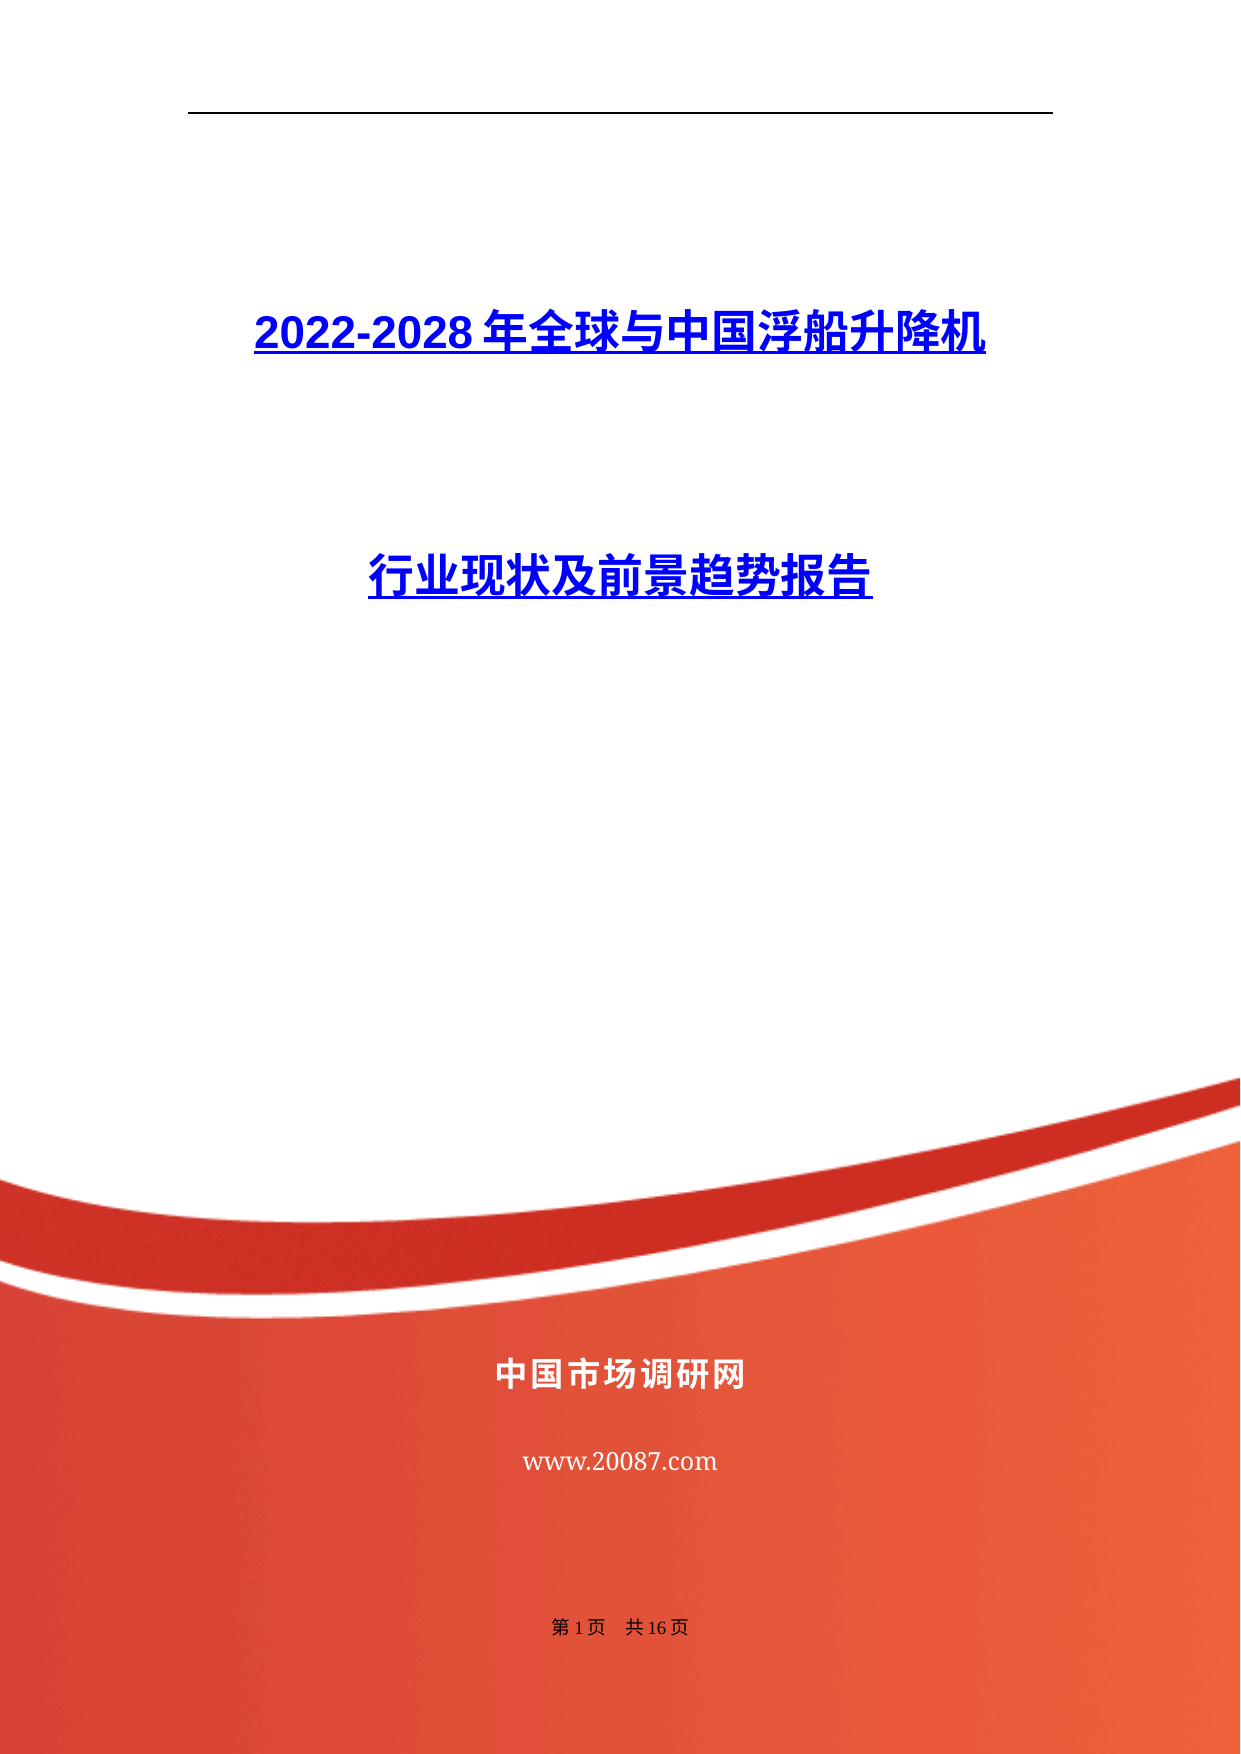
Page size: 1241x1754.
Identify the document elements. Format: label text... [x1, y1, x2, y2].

picture [0, 1006, 1241, 1754]
subtitle 中国市场调研网 [187, 1339, 1053, 1404]
text www.20087.com [187, 1428, 1053, 1493]
table_header 2022-2028年全球与中国浮船升降机行业现状及前景趋势报告 [188, 207, 1053, 773]
